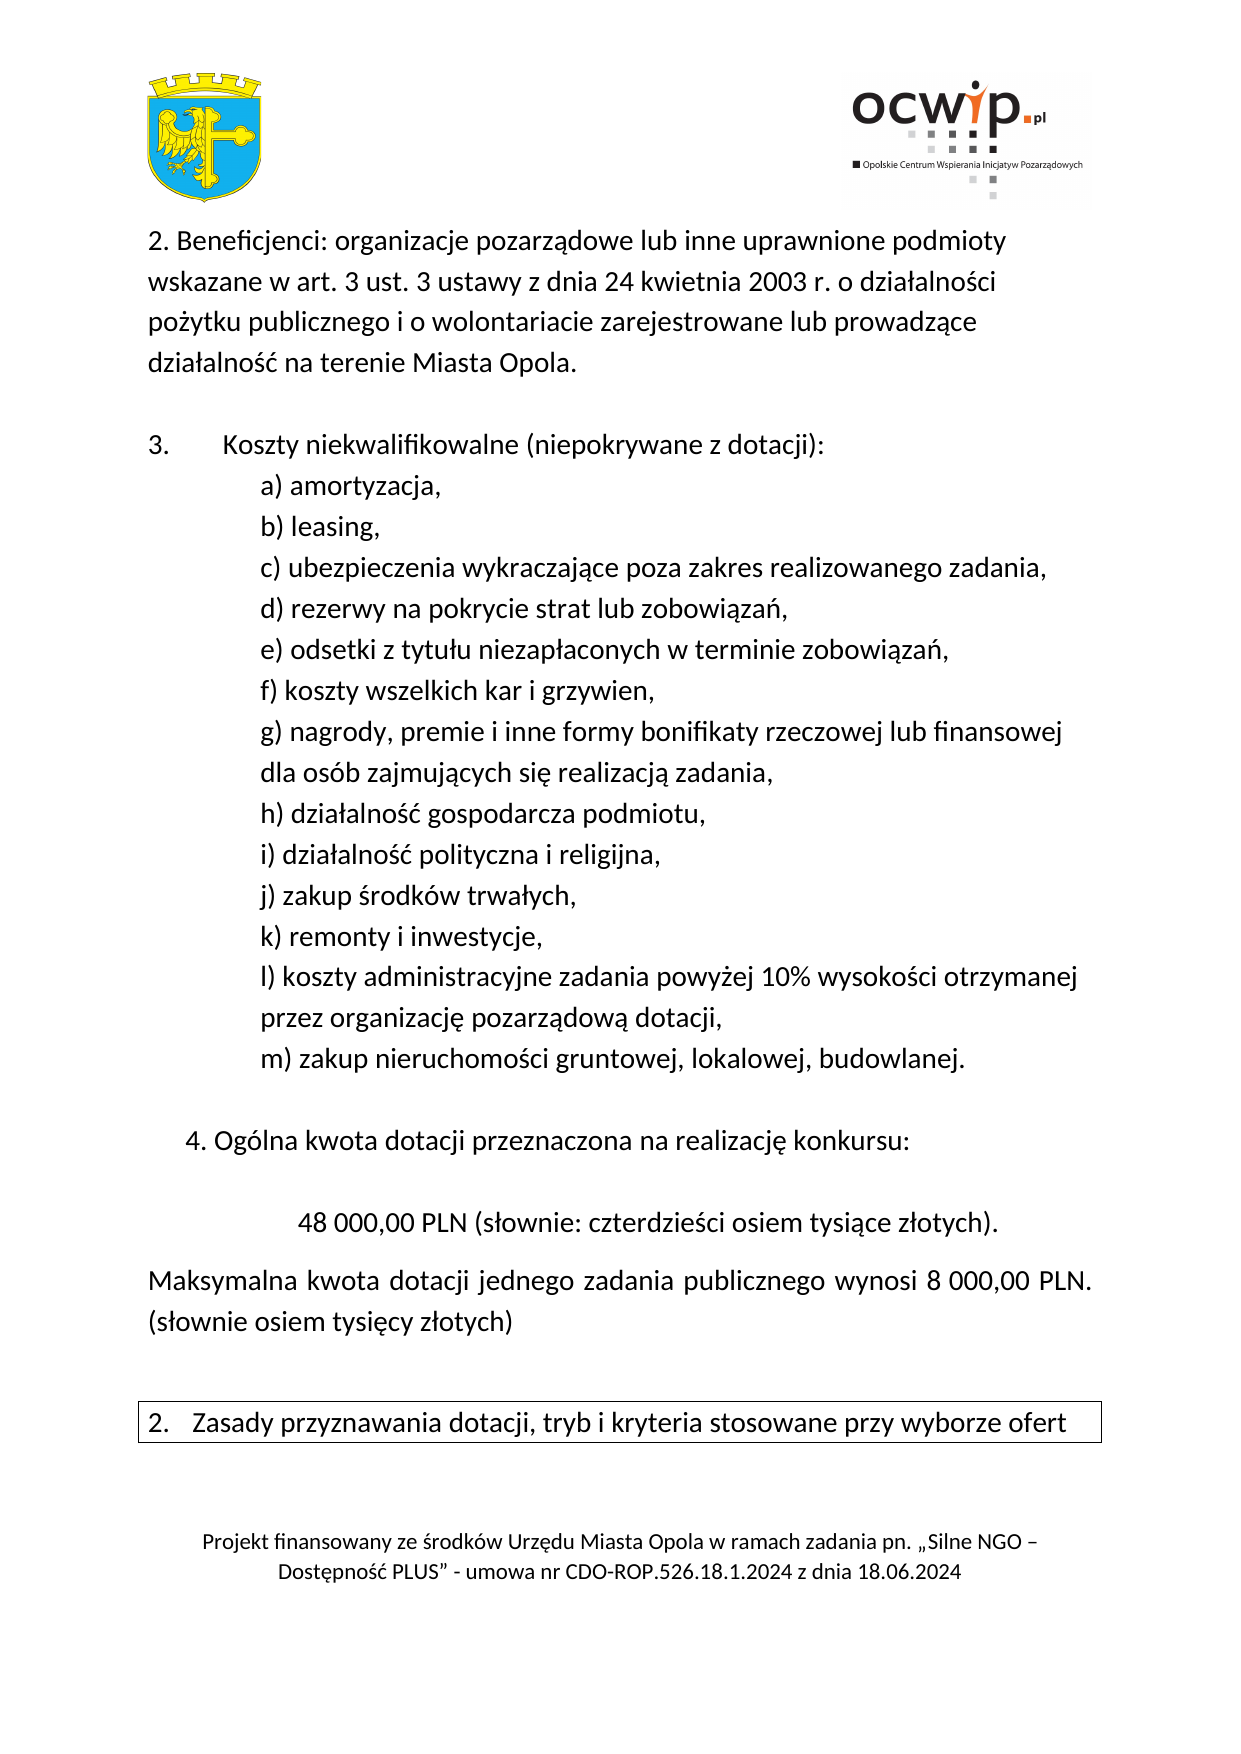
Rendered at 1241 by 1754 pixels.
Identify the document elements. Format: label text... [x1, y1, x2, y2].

text 48 000,00 PLN (słownie: czterdzieści osiem tysiące złotych). [298, 1204, 1093, 1240]
text a) amortyzacja, b) leasing, c) ubezpieczenia wykraczające poza zakres realizowanego zadania, d) rezerwy na pokrycie strat lub zobowiązań, e) odsetki z tytułu niezapłaconych w terminie zobowiązań, f) koszty wszelkich kar i grzywien, g) nagrody, premie i inne formy bonifikaty rzeczowej lub finansowej dla osób zajmujących się realizacją zadania, h) działalność gospodarcza podmiotu, i) działalność polityczna i religijna, j) zakup środków trwałych, k) remonty i inwestycje, l) koszty administracyjne zadania powyżej 10% wysokości otrzymanej przez organizację pozarządową dotacji, m) zakup nieruchomości gruntowej, lokalowej, budowlanej. [260, 467, 1093, 1076]
text 4. Ogólna kwota dotacji przeznaczona na realizację konkursu: [185, 1122, 1093, 1158]
list Zasady przyznawania dotacji, tryb i kryteria stosowane przy wyborze ofert [139, 1402, 1101, 1442]
text Maksymalna kwota dotacji jednego zadania publicznego wynosi 8 000,00 PLN. (słownie osiem tysięcy złotych) [148, 1262, 1093, 1338]
picture [147, 73, 262, 203]
list Koszty niekwalifikowalne (niepokrywane z dotacji): [148, 426, 1093, 462]
picture [841, 72, 1092, 210]
subtitle 2. Beneficjenci: organizacje pozarządowe lub inne uprawnione podmioty wskazane w art. 3 ust. 3 ustawy z dnia 24 kwietnia 2003 r. o działalności pożytku publicznego i o wolontariacie zarejestrowane lub prowadzące działalność na terenie Miasta Opola. [148, 222, 1093, 380]
